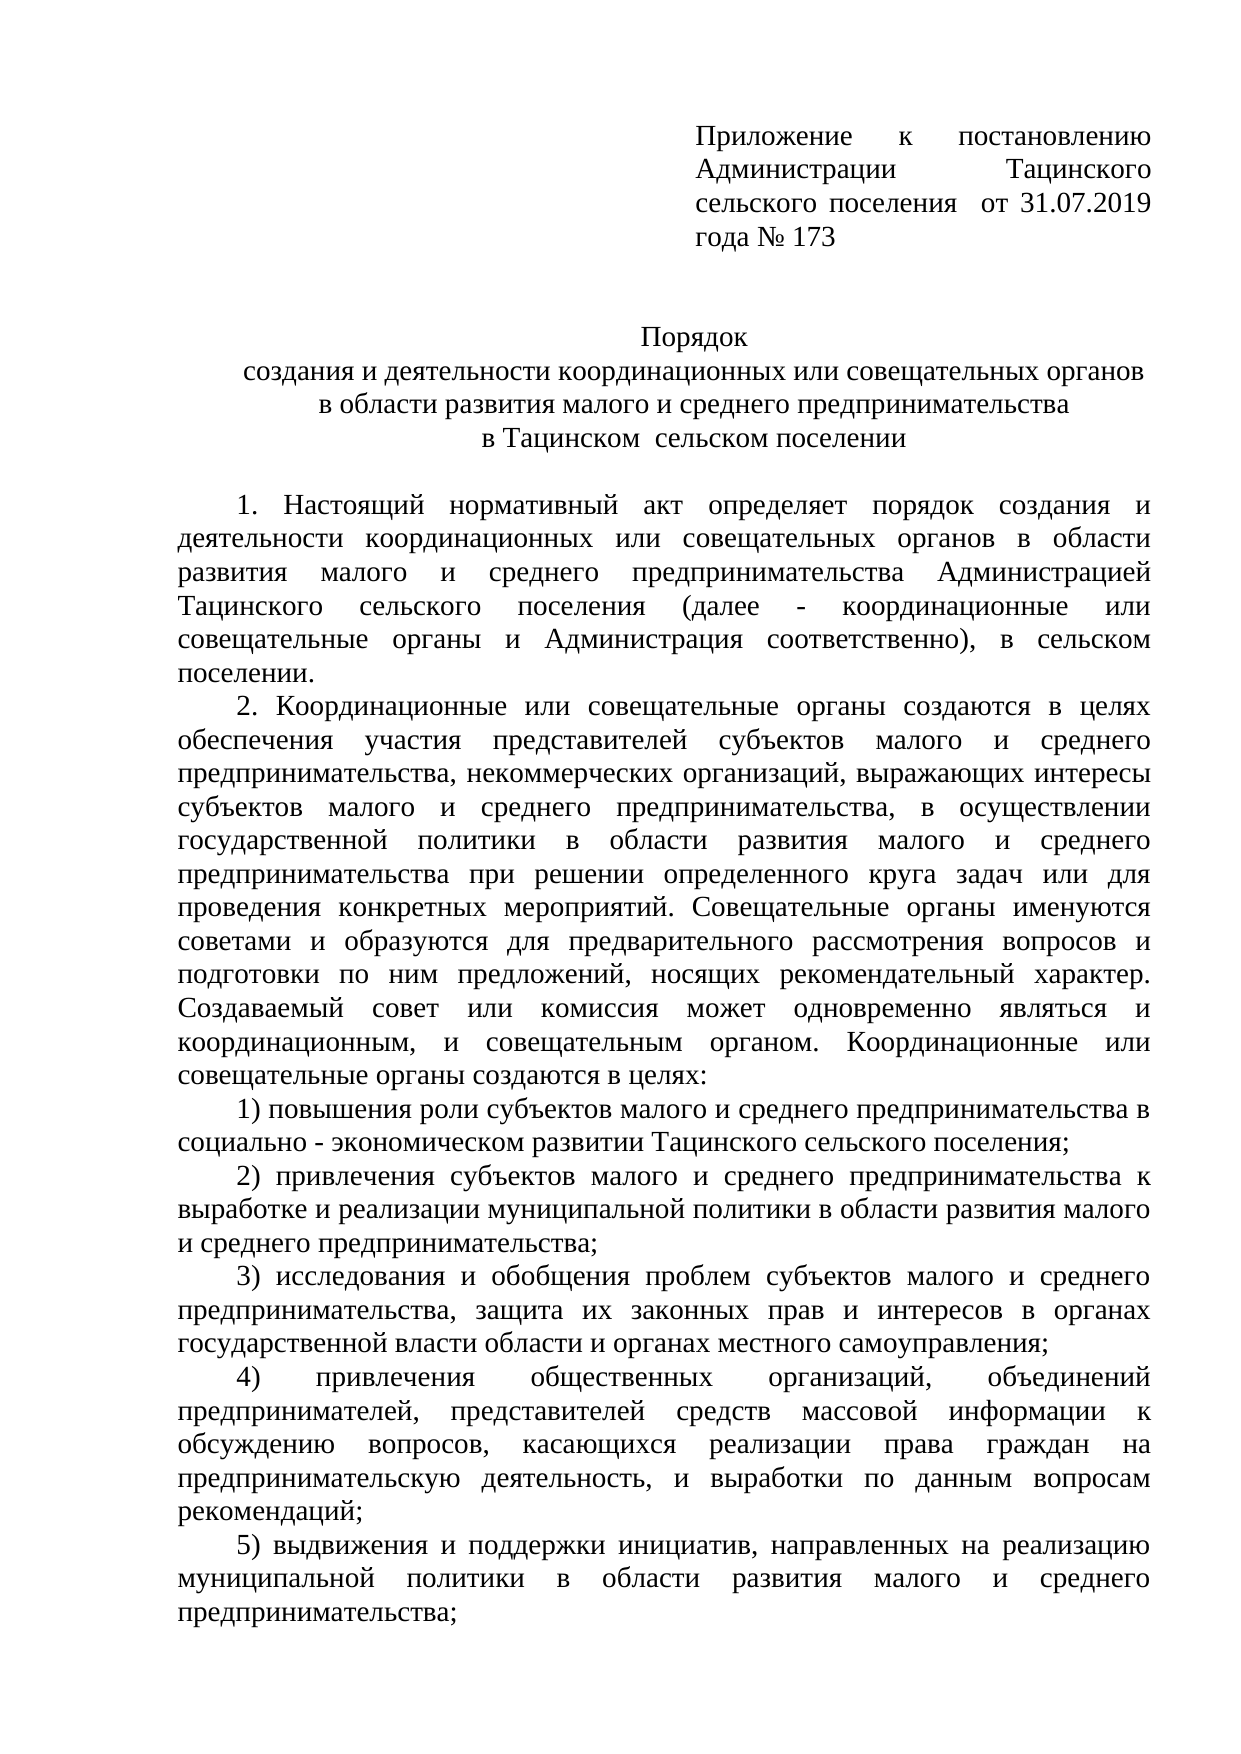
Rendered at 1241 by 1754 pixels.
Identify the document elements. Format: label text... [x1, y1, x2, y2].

text Порядок [177, 319, 1152, 353]
text 2) привлечения субъектов малого и среднего предпринимательства к выработке и реализации муниципальной политики в области развития малого и среднего предпринимательства; [177, 1158, 1152, 1258]
text создания и деятельности координационных или совещательных органов [177, 353, 1152, 386]
text 3) исследования и обобщения проблем субъектов малого и среднего предпринимательства, защита их законных прав и интересов в органах государственной власти области и органах местного самоуправления; [177, 1258, 1152, 1359]
text в области развития малого и среднего предпринимательства [177, 386, 1152, 420]
text 1) повышения роли субъектов малого и среднего предпринимательства в социально - экономическом развитии Тацинского сельского поселения; [177, 1091, 1152, 1158]
text в Тацинском сельском поселении [177, 420, 1152, 453]
table_header Приложение к постановлению Администрации Тацинского сельского поселения от 31.07.2019 года № 173 [679, 118, 1163, 286]
text 4) привлечения общественных организаций, объединений предпринимателей, представителей средств массовой информации к обсуждению вопросов, касающихся реализации права граждан на предпринимательскую деятельность, и выработки по данным вопросам рекомендаций; [177, 1359, 1152, 1527]
text 1. Настоящий нормативный акт определяет порядок создания и деятельности координационных или совещательных органов в области развития малого и среднего предпринимательства Администрацией Тацинского сельского поселения (далее - координационные или совещательные органы и Администрация соответственно), в сельском поселении. [177, 487, 1152, 688]
text 2. Координационные или совещательные органы создаются в целях обеспечения участия представителей субъектов малого и среднего предпринимательства, некоммерческих организаций, выражающих интересы субъектов малого и среднего предпринимательства, в осуществлении государственной политики в области развития малого и среднего предпринимательства при решении определенного круга задач или для проведения конкретных мероприятий. Совещательные органы именуются советами и образуются для предварительного рассмотрения вопросов и подготовки по ним предложений, носящих рекомендательный характер. Создаваемый совет или комиссия может одновременно являться и координационным, и совещательным органом. Координационные или совещательные органы создаются в целях: [177, 688, 1152, 1091]
text 5) выдвижения и поддержки инициатив, направленных на реализацию муниципальной политики в области развития малого и среднего предпринимательства; [177, 1527, 1152, 1627]
